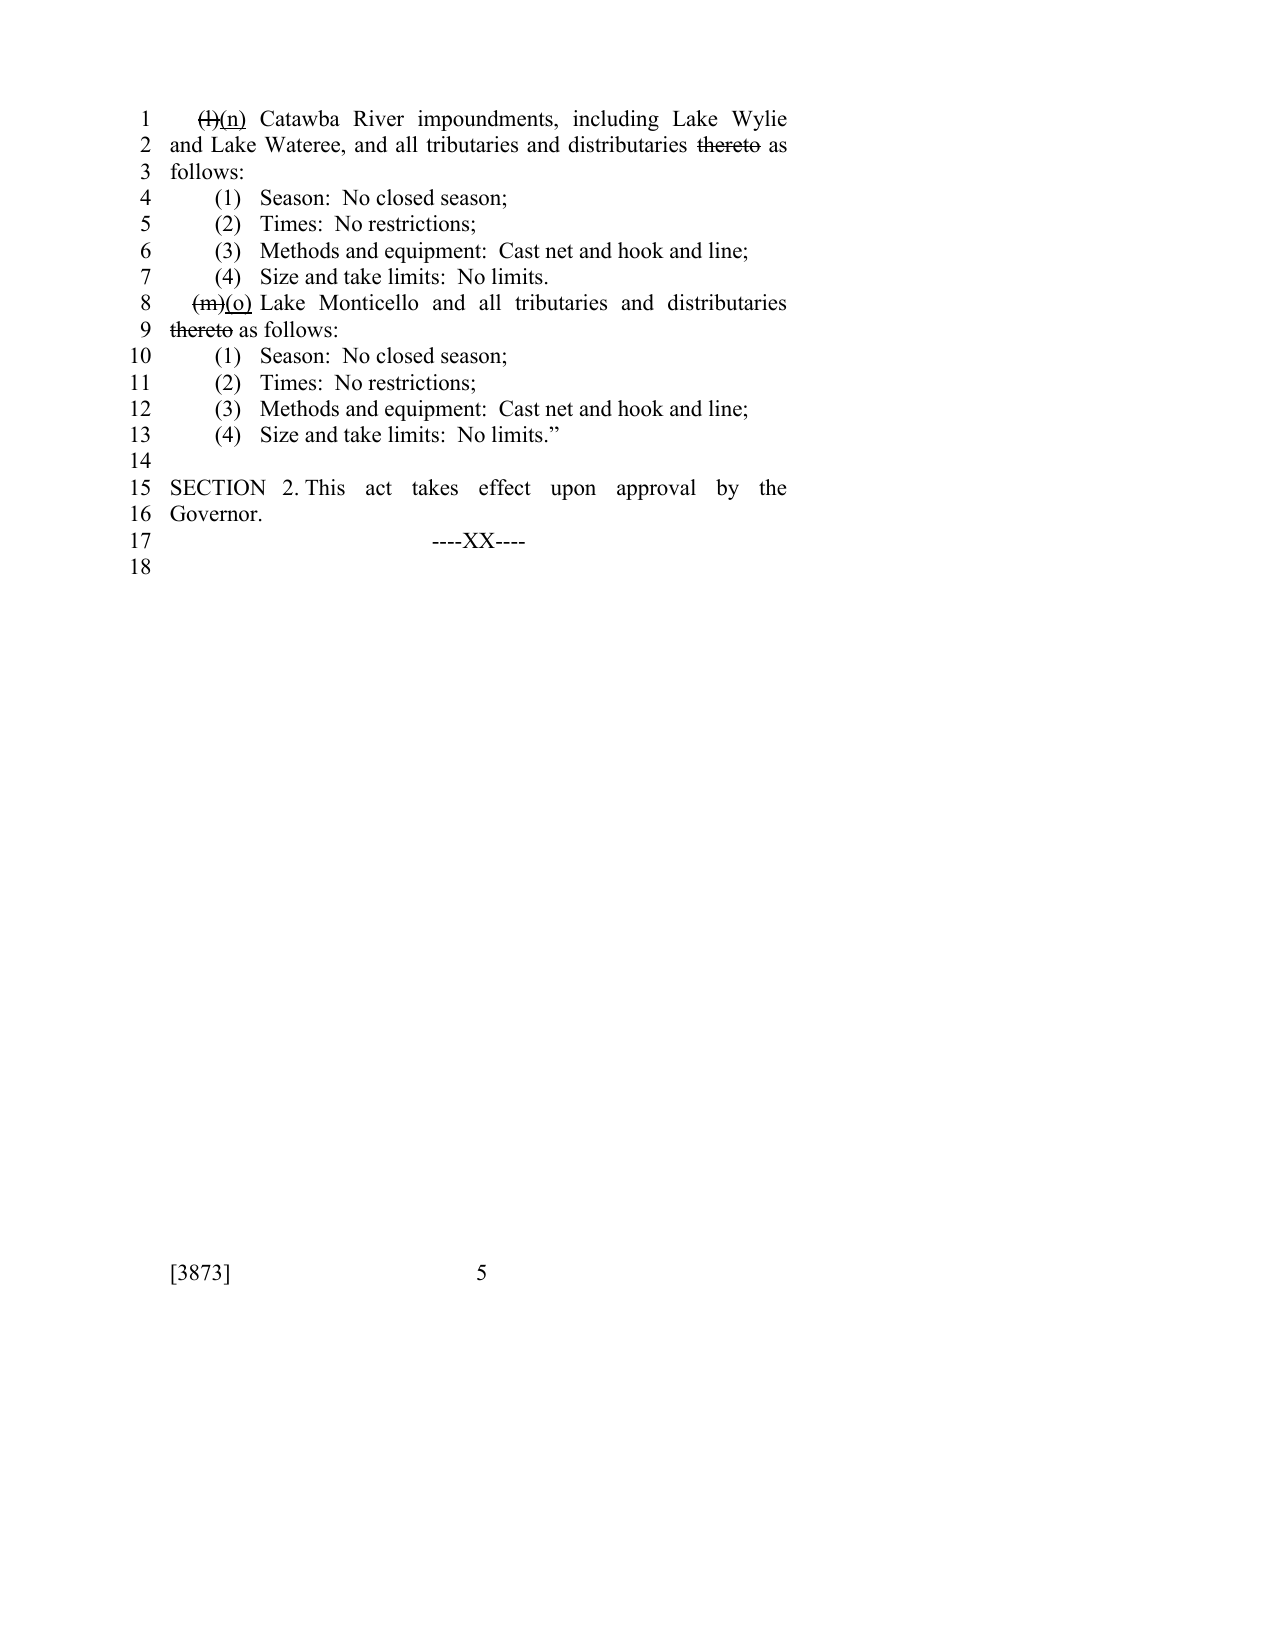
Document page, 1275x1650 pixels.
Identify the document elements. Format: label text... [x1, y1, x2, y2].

text (2) Times: No restrictions; [169, 210, 787, 237]
text (m)(o) Lake Monticello and all tributaries and distributaries thereto as follows: [169, 289, 787, 342]
text (3) Methods and equipment: Cast net and hook and line; [169, 395, 787, 421]
text (1) Season: No closed season; [169, 342, 787, 368]
text (2) Times: No restrictions; [169, 368, 787, 395]
text (3) Methods and equipment: Cast net and hook and line; [169, 237, 787, 263]
text ----XX---- [169, 527, 787, 553]
text (1) Season: No closed season; [169, 184, 787, 210]
text (4) Size and take limits: No limits.” [169, 421, 787, 448]
text (l)(n) Catawba River impoundments, including Lake Wylie and Lake Wateree, and all tributaries and distributaries thereto as follows: [169, 105, 787, 184]
text (4) Size and take limits: No limits. [169, 263, 787, 289]
text SECTION 2. This act takes effect upon approval by the Governor. [169, 474, 787, 527]
